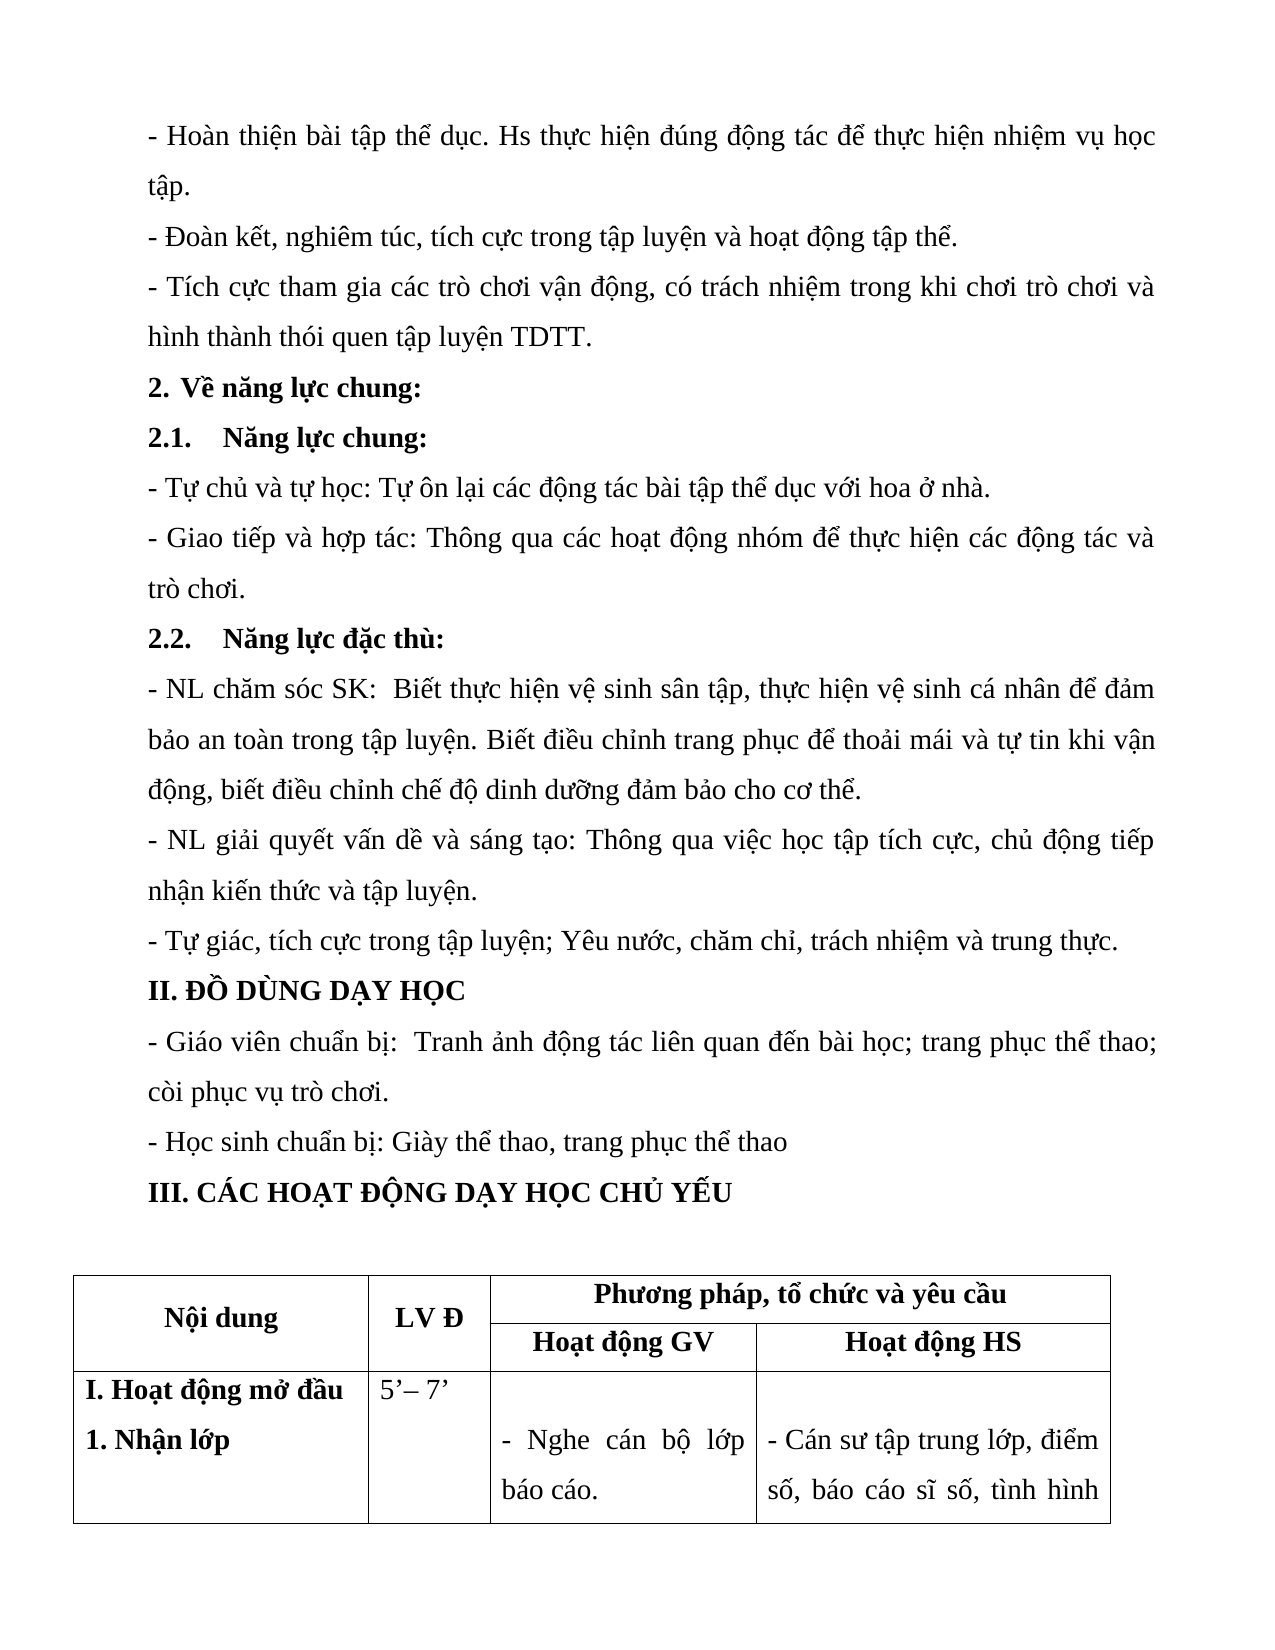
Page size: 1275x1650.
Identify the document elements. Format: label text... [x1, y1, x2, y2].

text - Giáo viên chuẩn bị: Tranh ảnh động tác liên quan đến bài học; trang phục thể thao; còi phục vụ trò chơi. [148, 1024, 1157, 1108]
list Về năng lực chung: [148, 370, 1157, 403]
text - Tích cực tham gia các trò chơi vận động, có trách nhiệm trong khi chơi trò chơi và hình thành thói quen tập luyện TDTT. [148, 269, 1157, 353]
text II. ĐỒ DÙNG DẠY HỌC [148, 973, 1157, 1007]
text - Tự giác, tích cực trong tập luyện; Yêu nước, chăm chỉ, trách nhiệm và trung thực. [148, 923, 1157, 957]
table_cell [74, 1372, 368, 1523]
table_cell Hoạt động GV [491, 1324, 756, 1371]
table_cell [757, 1372, 1110, 1523]
text - Đoàn kết, nghiêm túc, tích cực trong tập luyện và hoạt động tập thể. [148, 219, 1157, 252]
list Năng lực đặc thù: [148, 621, 1157, 655]
table_header Phương pháp, tổ chức và yêu cầu [491, 1276, 1110, 1323]
text - Học sinh chuẩn bị: Giày thể thao, trang phục thể thao [148, 1124, 1157, 1158]
text - Giao tiếp và hợp tác: Thông qua các hoạt động nhóm để thực hiện các động tác và trò chơi. [148, 521, 1157, 604]
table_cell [491, 1372, 756, 1523]
text - NL chăm sóc SK: Biết thực hiện vệ sinh sân tập, thực hiện vệ sinh cá nhân để đảm bảo an toàn trong tập luyện. Biết điều chỉnh trang phục để thoải mái và tự tin khi vận động, biết điều chỉnh chế độ dinh dưỡng đảm bảo cho cơ thể. [148, 672, 1157, 806]
table_header LV Đ [369, 1276, 490, 1371]
table_cell Hoạt động HS [757, 1324, 1110, 1371]
text - Hoàn thiện bài tập thể dục. Hs thực hiện đúng động tác để thực hiện nhiệm vụ học tập. [148, 118, 1157, 202]
text III. CÁC HOẠT ĐỘNG DẠY HỌC CHỦ YẾU [148, 1175, 1157, 1208]
text - Tự chủ và tự học: Tự ôn lại các động tác bài tập thể dục với hoa ở nhà. [148, 470, 1157, 504]
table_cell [369, 1372, 490, 1523]
list Năng lực chung: [148, 420, 1157, 453]
text - NL giải quyết vấn dề và sáng tạo: Thông qua việc học tập tích cực, chủ động tiếp nhận kiến thức và tập luyện. [148, 822, 1157, 906]
table_header Nội dung [74, 1276, 368, 1371]
